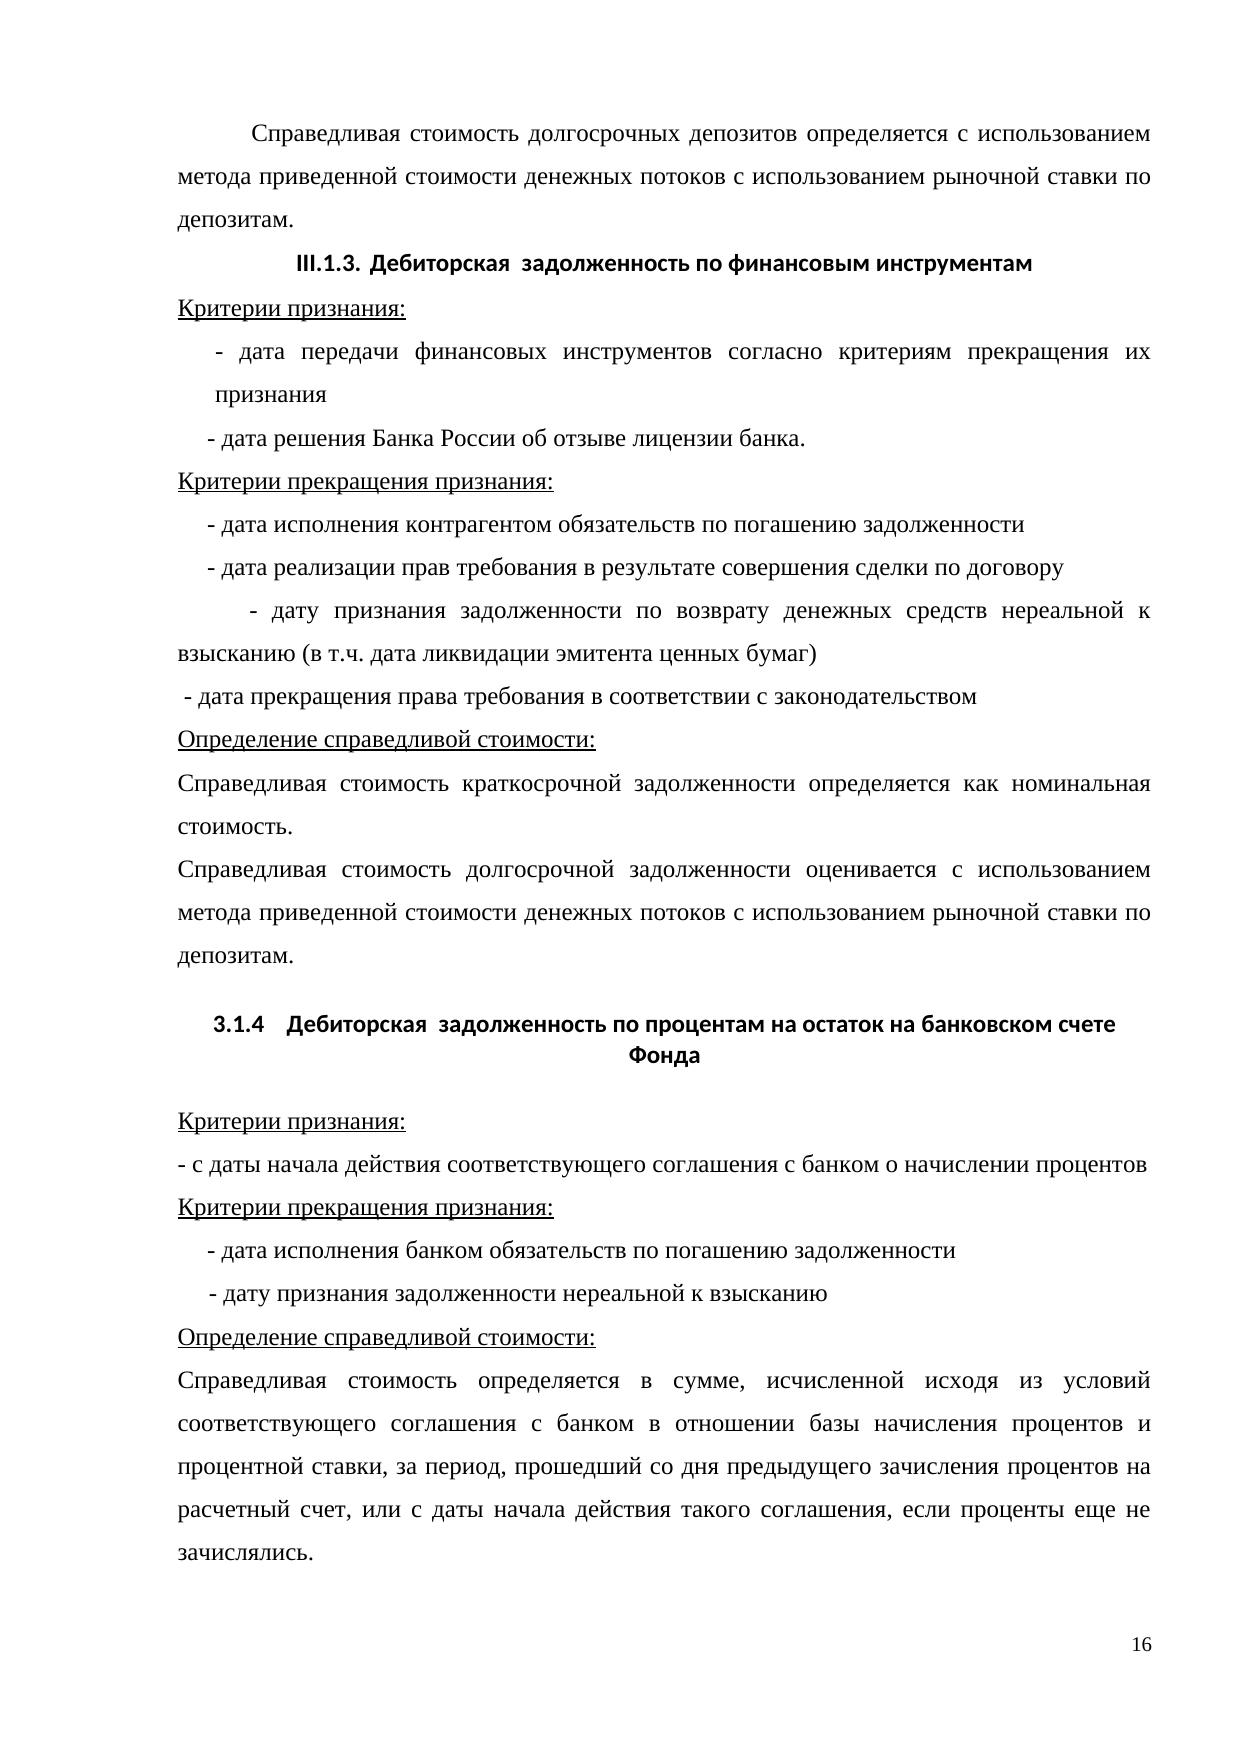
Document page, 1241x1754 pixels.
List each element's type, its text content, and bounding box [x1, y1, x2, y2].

list - дата прекращения права требования в соответствии с законодательством [177, 681, 1152, 710]
text - дата исполнения контрагентом обязательств по погашению задолженности [207, 509, 1152, 538]
list Справедливая стоимость определяется в сумме, исчисленной исходя из условий соответствующего соглашения с банком в отношении базы начисления процентов и процентной ставки, за период, прошедший со дня предыдущего зачисления процентов на расчетный счет, или с даты начала действия такого соглашения, если проценты еще не зачислялись. [177, 1365, 1152, 1566]
subtitle Дебиторская задолженность по финансовым инструментам [177, 247, 1152, 278]
text Критерии прекращения признания: [177, 466, 1152, 494]
list Справедливая стоимость долгосрочной задолженности оценивается с использованием метода приведенной стоимости денежных потоков с использованием рыночной ставки по депозитам. [177, 854, 1152, 969]
list - дата реализации прав требования в результате совершения сделки по договору [207, 552, 1152, 581]
list - дату признания задолженности по возврату денежных средств нереальной к взысканию (в т.ч. дата ликвидации эмитента ценных бумаг) [177, 595, 1152, 667]
text - с даты начала действия соответствующего соглашения с банком о начислении процентов [177, 1149, 1152, 1178]
list Определение справедливой стоимости: [177, 1322, 1152, 1350]
text - дата передачи финансовых инструментов согласно критериям прекращения их признания [215, 336, 1152, 408]
text - дата исполнения банком обязательств по погашению задолженности [207, 1235, 1152, 1264]
list Справедливая стоимость краткосрочной задолженности определяется как номинальная стоимость. [177, 768, 1152, 839]
list Справедливая стоимость долгосрочных депозитов определяется с использованием метода приведенной стоимости денежных потоков с использованием рыночной ставки по депозитам. [177, 118, 1152, 233]
text - дата решения Банка России об отзыве лицензии банка. [177, 423, 1152, 451]
subtitle Дебиторская задолженность по процентам на остаток на банковском счете Фонда [177, 1008, 1152, 1069]
list - дату признания задолженности нереальной к взысканию [177, 1278, 1152, 1307]
text Критерии признания: [177, 1106, 1152, 1135]
list Определение справедливой стоимости: [177, 724, 1152, 753]
text Критерии признания: [177, 293, 1152, 322]
text Критерии прекращения признания: [177, 1192, 1152, 1221]
